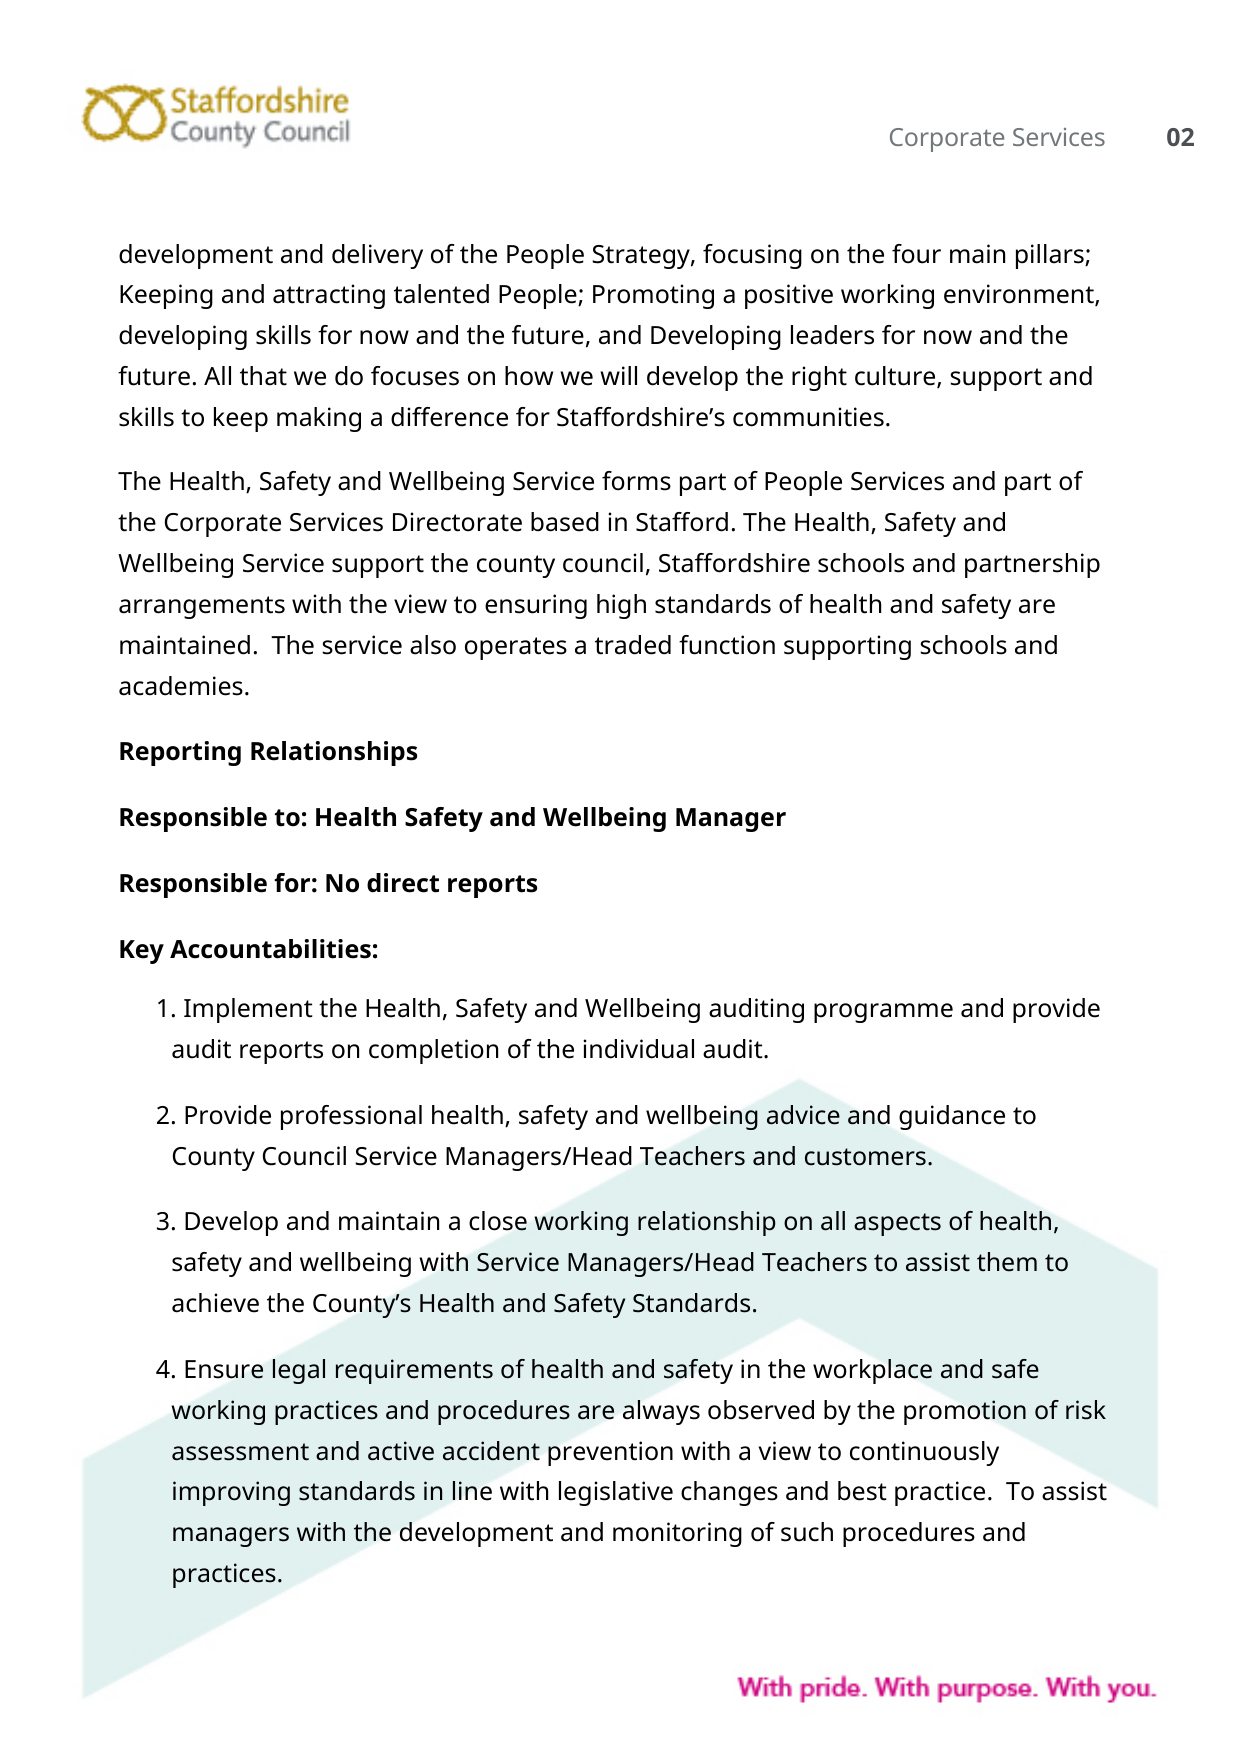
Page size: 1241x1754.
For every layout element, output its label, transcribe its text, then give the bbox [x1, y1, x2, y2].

text Responsible to: Health Safety and Wellbeing Manager [118, 800, 1122, 834]
list Implement the Health, Safety and Wellbeing auditing programme and provide audit reports on completion of the individual audit. [156, 991, 1122, 1066]
picture [1, 3, 1240, 1754]
list Ensure legal requirements of health and safety in the workplace and safe working practices and procedures are always observed by the promotion of risk assessment and active accident prevention with a view to continuously improving standards in line with legislative changes and best practice. To assist managers with the development and monitoring of such procedures and practices. [156, 1351, 1122, 1590]
text Key Accountabilities: [118, 932, 1122, 966]
text Responsible for: No direct reports [118, 866, 1122, 900]
list Provide professional health, safety and wellbeing advice and guidance to County Council Service Managers/Head Teachers and customers. [156, 1097, 1122, 1172]
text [118, 236, 1122, 434]
text Reporting Relationships [118, 734, 1122, 768]
list Develop and maintain a close working relationship on all aspects of health, safety and wellbeing with Service Managers/Head Teachers to assist them to achieve the County’s Health and Safety Standards. [156, 1204, 1122, 1320]
text The Health, Safety and Wellbeing Service forms part of People Services and part of the Corporate Services Directorate based in Stafford. The Health, Safety and Wellbeing Service support the county council, Staffordshire schools and partnership arrangements with the view to ensuring high standards of health and safety are maintained. The service also operates a traded function supporting schools and academies. [118, 464, 1122, 702]
